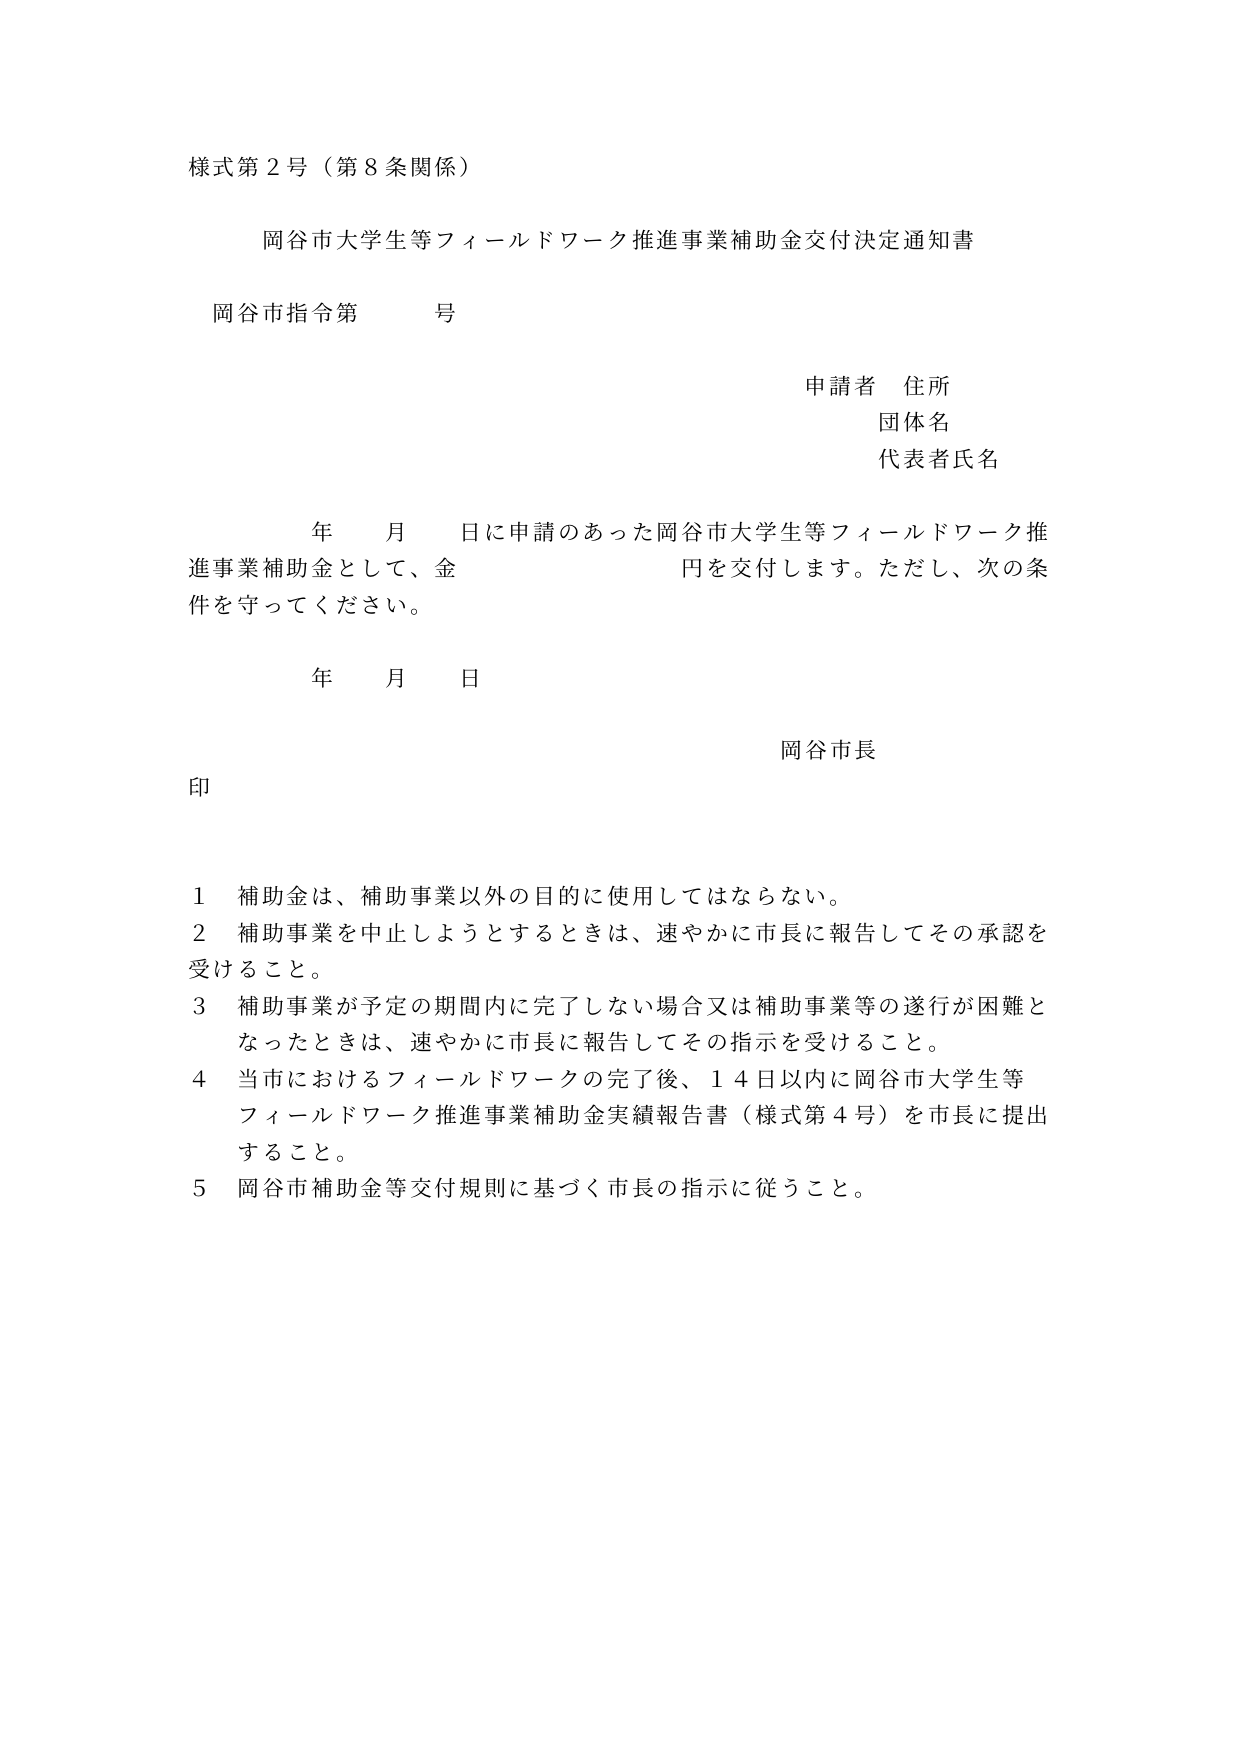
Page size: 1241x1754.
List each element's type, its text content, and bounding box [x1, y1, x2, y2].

text ２ 補助事業を中止しようとするときは、速やかに市長に報告してその承認を受けること。 [188, 913, 1052, 986]
text ５ 岡谷市補助金等交付規則に基づく市長の指示に従うこと。 [188, 1169, 1052, 1205]
text １ 補助金は、補助事業以外の目的に使用してはならない。 [188, 877, 1052, 913]
text ３ 補助事業が予定の期間内に完了しない場合又は補助事業等の遂行が困難となったときは、速やかに市長に報告してその指示を受けること。 [188, 986, 1052, 1059]
text 代表者氏名 [188, 439, 1052, 476]
text 岡谷市指令第 号 [188, 294, 1052, 330]
text ４ 当市におけるフィールドワークの完了後、１４日以内に岡谷市大学生等フィールドワーク推進事業補助金実績報告書（様式第４号）を市長に提出すること。 [188, 1059, 1052, 1169]
text 様式第２号（第８条関係） [188, 148, 1052, 184]
text 申請者 住所 [188, 367, 1052, 403]
text 岡谷市長 印 [188, 731, 1052, 804]
text 岡谷市大学生等フィールドワーク推進事業補助金交付決定通知書 [188, 221, 1052, 257]
text 年 月 日 [188, 658, 1052, 695]
text 年 月 日に申請のあった岡谷市大学生等フィールドワーク推進事業補助金として、金 円を交付します。ただし、次の条件を守ってください。 [188, 512, 1052, 622]
text 団体名 [188, 403, 1052, 439]
